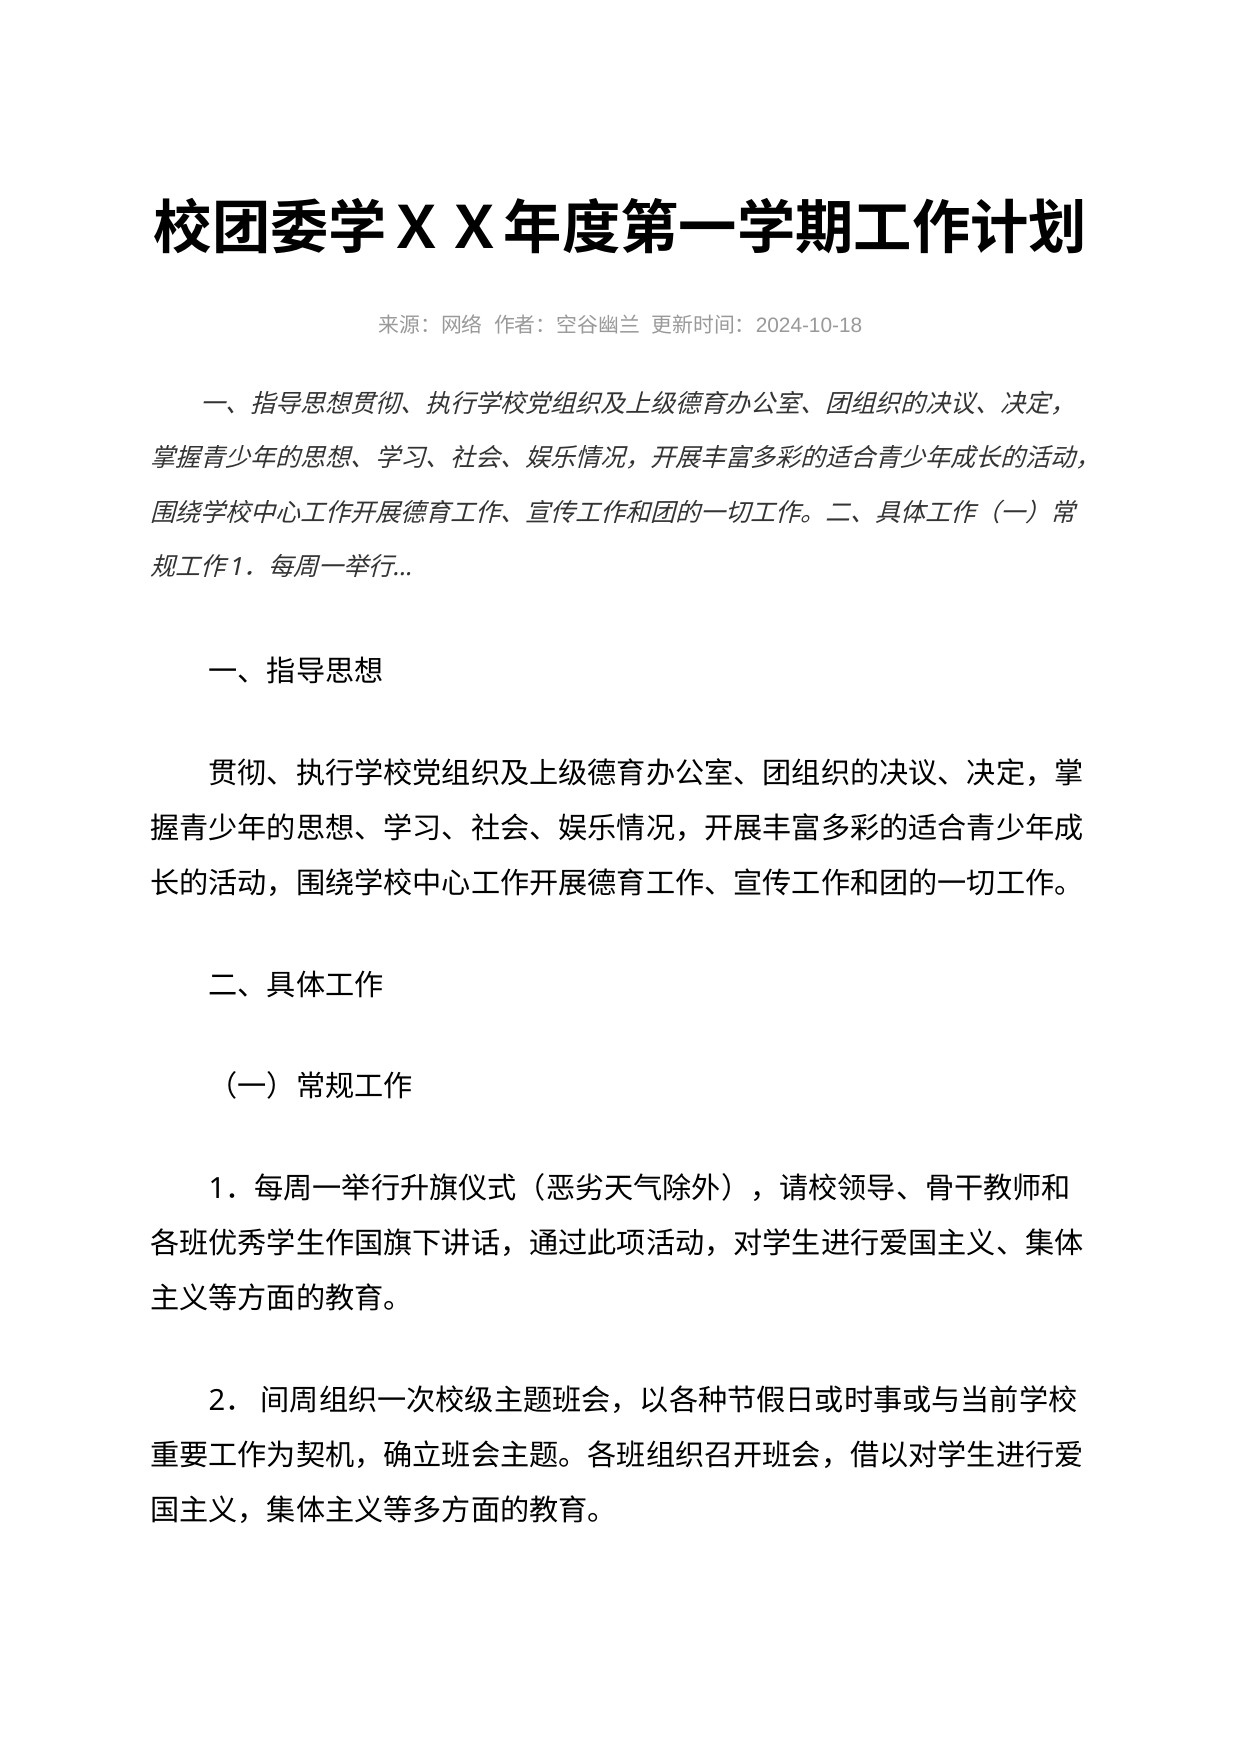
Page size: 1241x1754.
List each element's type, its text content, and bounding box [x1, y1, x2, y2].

text 1．每周一举行升旗仪式（恶劣天气除外），请校领导、骨干教师和各班优秀学生作国旗下讲话，通过此项活动，对学生进行爱国主义、集体主义等方面的教育。 [150, 1165, 1090, 1317]
subtitle 校团委学ＸＸ年度第一学期工作计划 [150, 181, 1090, 266]
text 一、指导思想贯彻、执行学校党组织及上级德育办公室、团组织的决议、决定，掌握青少年的思想、学习、社会、娱乐情况，开展丰富多彩的适合青少年成长的活动，围绕学校中心工作开展德育工作、宣传工作和团的一切工作。二、具体工作（一）常规工作1．每周一举行... [150, 383, 1090, 583]
text 贯彻、执行学校党组织及上级德育办公室、团组织的决议、决定，掌握青少年的思想、学习、社会、娱乐情况，开展丰富多彩的适合青少年成长的活动，围绕学校中心工作开展德育工作、宣传工作和团的一切工作。 [150, 749, 1090, 902]
text 来源：网络 作者：空谷幽兰 更新时间：2024-10-18 [150, 313, 1090, 337]
text 二、具体工作 [150, 961, 1090, 1003]
text 2． 间周组织一次校级主题班会，以各种节假日或时事或与当前学校重要工作为契机，确立班会主题。各班组织召开班会，借以对学生进行爱国主义，集体主义等多方面的教育。 [150, 1376, 1090, 1528]
text 一、指导思想 [150, 648, 1090, 690]
text （一）常规工作 [150, 1063, 1090, 1105]
